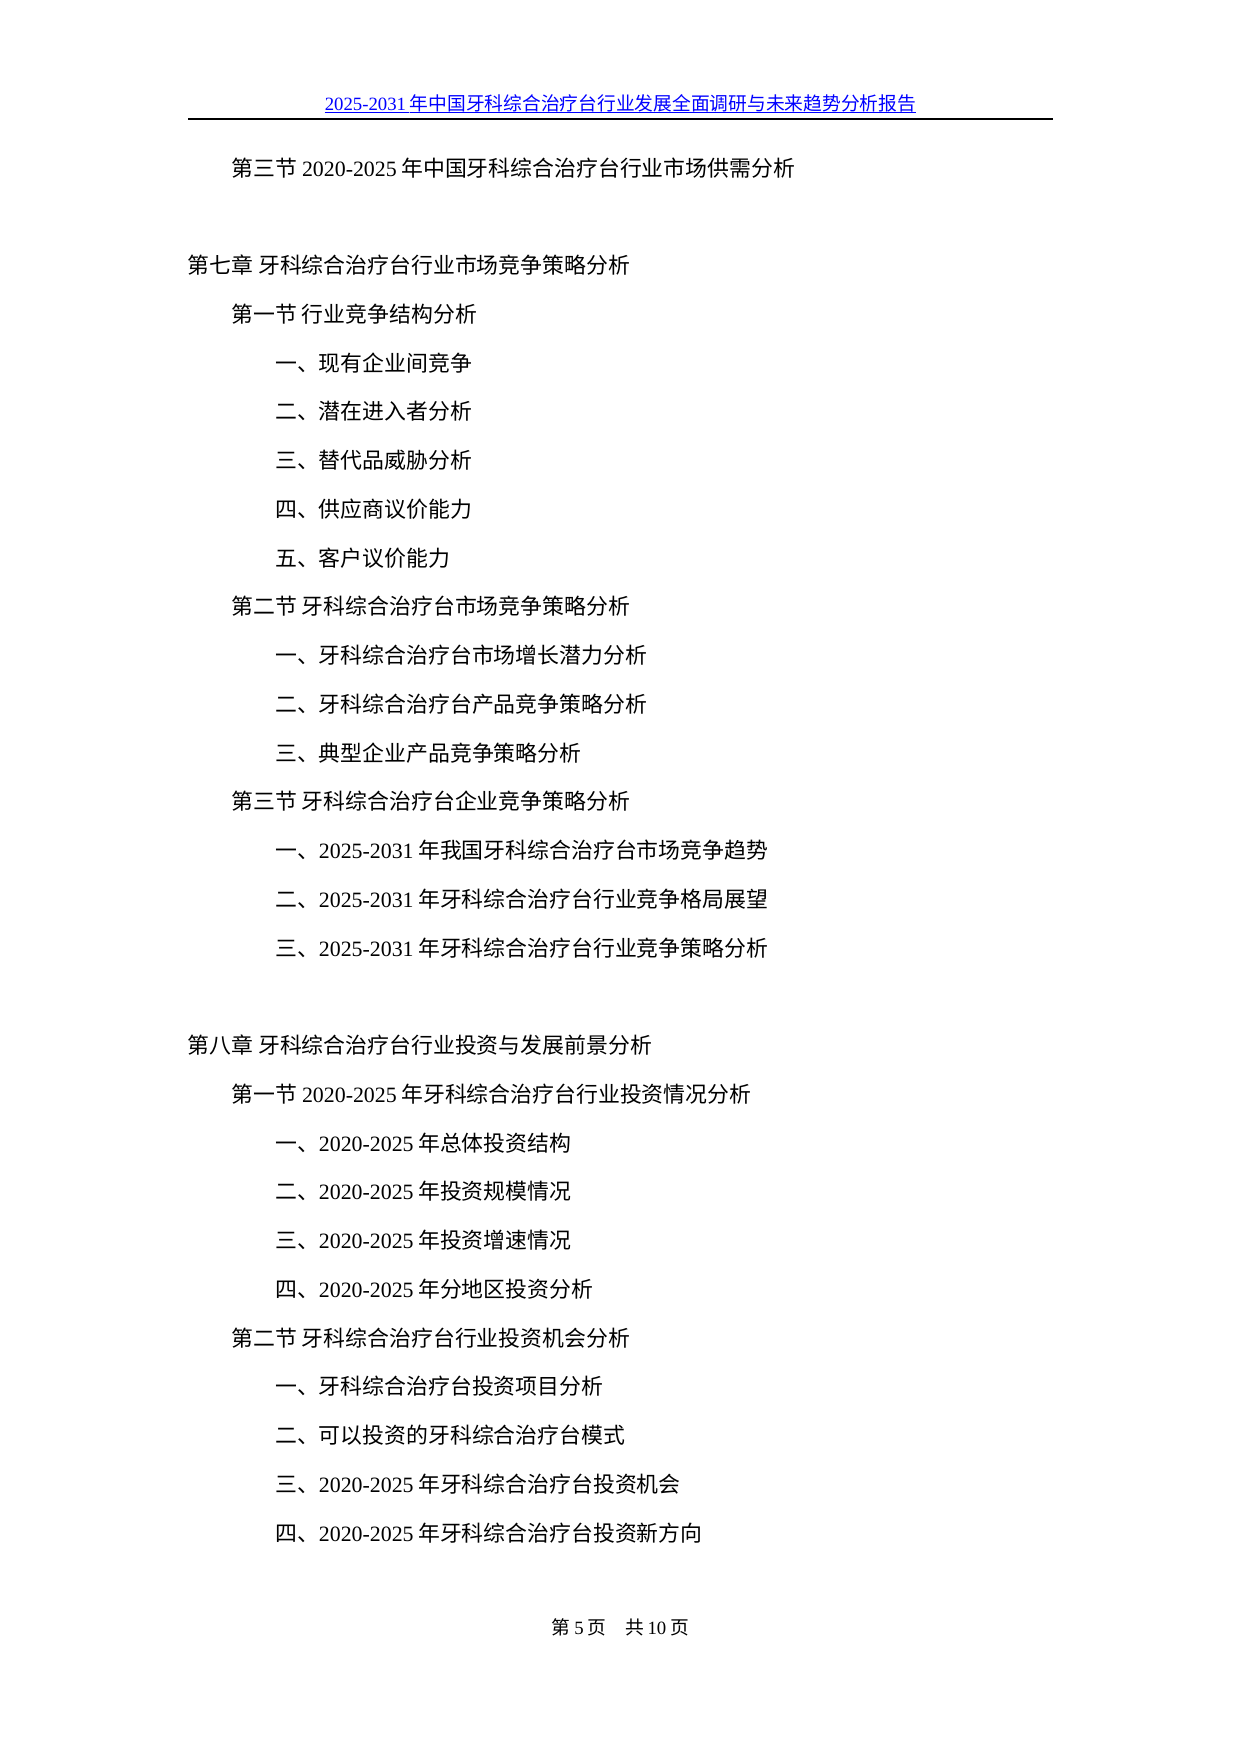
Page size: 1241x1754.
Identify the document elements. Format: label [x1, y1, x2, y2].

text [187, 150, 1053, 1548]
